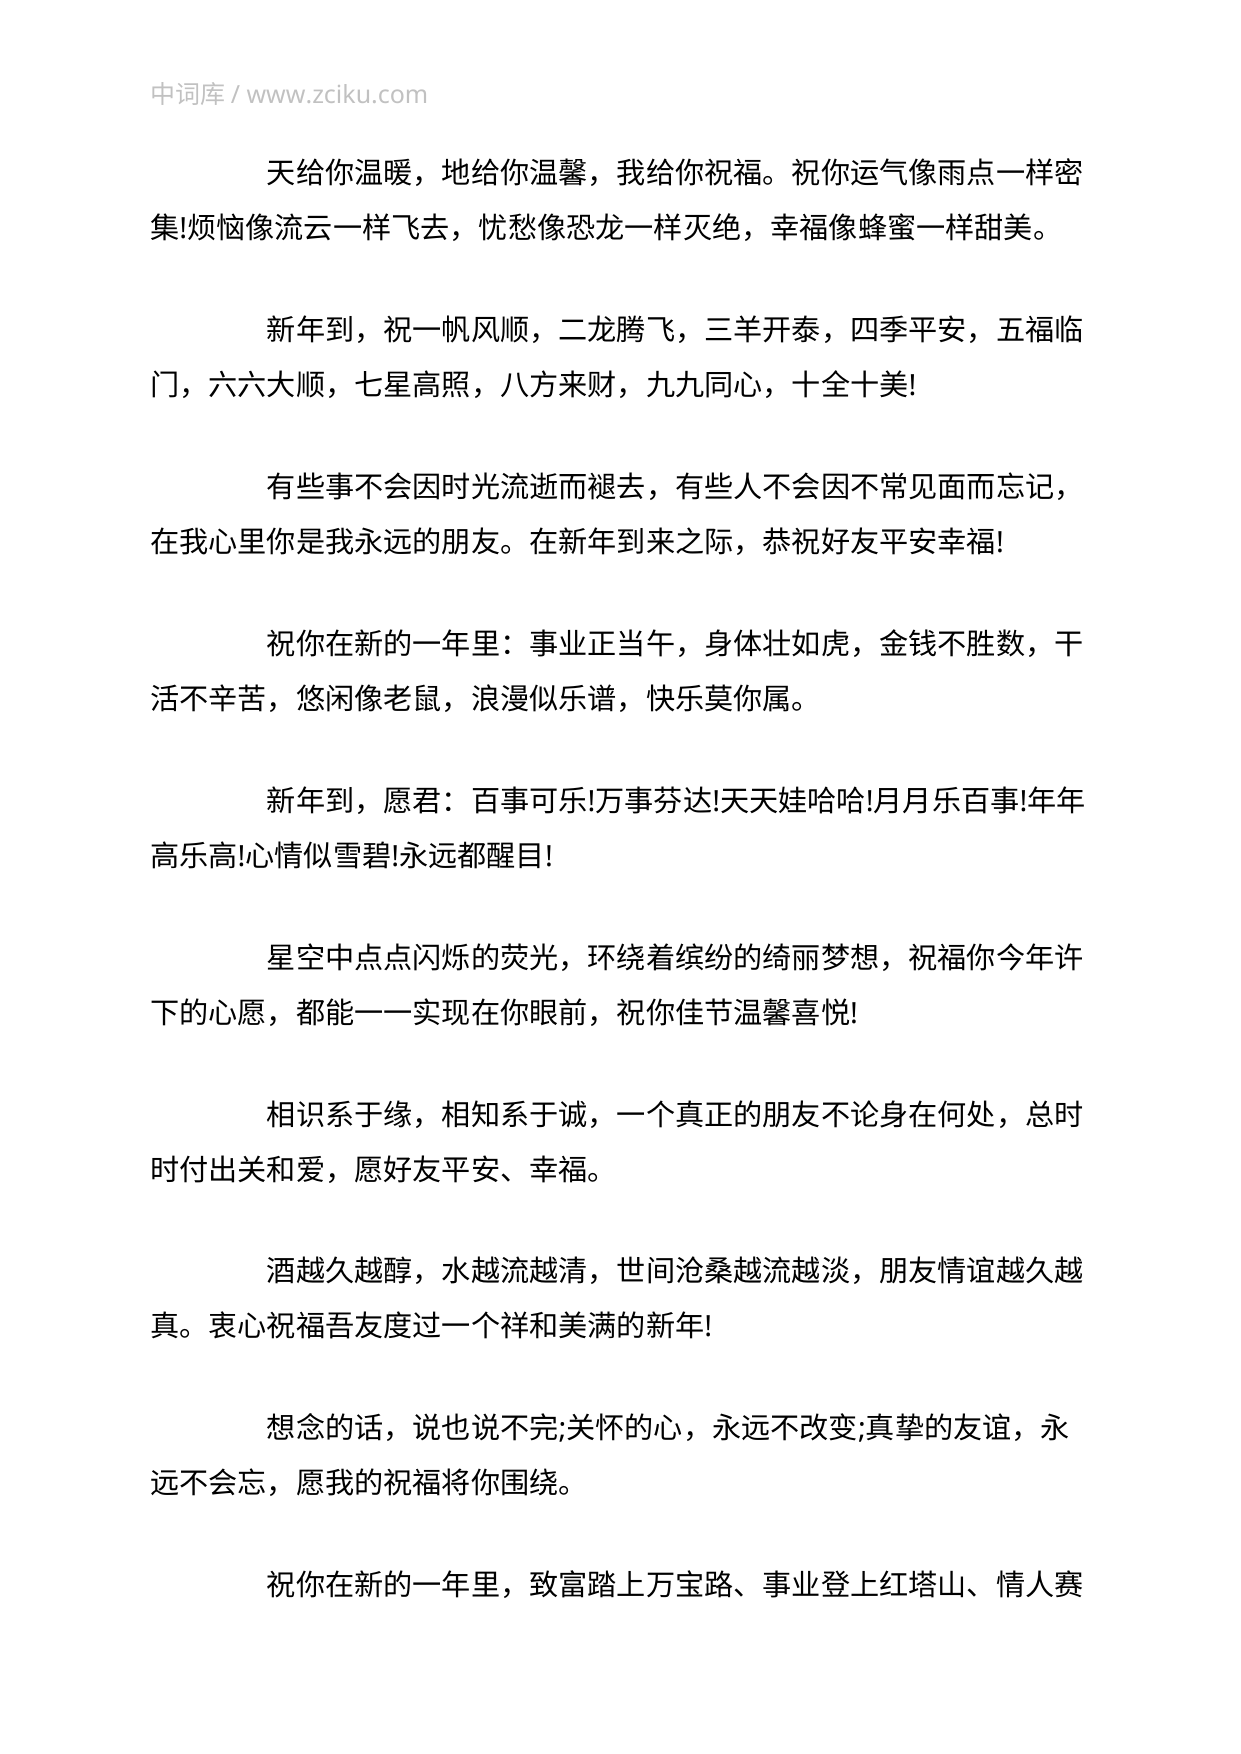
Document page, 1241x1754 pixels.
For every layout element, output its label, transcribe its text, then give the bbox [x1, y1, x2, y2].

text 酒越久越醇，水越流越清，世间沧桑越流越淡，朋友情谊越久越真。衷心祝福吾友度过一个祥和美满的新年! [150, 1248, 1090, 1345]
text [150, 1561, 1090, 1604]
text 想念的话，说也说不完;关怀的心，永远不改变;真挚的友谊，永远不会忘，愿我的祝福将你围绕。 [150, 1405, 1090, 1502]
text 天给你温暖，地给你温馨，我给你祝福。祝你运气像雨点一样密集!烦恼像流云一样飞去，忧愁像恐龙一样灭绝，幸福像蜂蜜一样甜美。 [150, 150, 1090, 247]
text 新年到，祝一帆风顺，二龙腾飞，三羊开泰，四季平安，五福临门，六六大顺，七星高照，八方来财，九九同心，十全十美! [150, 307, 1090, 404]
text 祝你在新的一年里：事业正当午，身体壮如虎，金钱不胜数，干活不辛苦，悠闲像老鼠，浪漫似乐谱，快乐莫你属。 [150, 621, 1090, 718]
text 新年到，愿君：百事可乐!万事芬达!天天娃哈哈!月月乐百事!年年高乐高!心情似雪碧!永远都醒目! [150, 777, 1090, 875]
text 相识系于缘，相知系于诚，一个真正的朋友不论身在何处，总时时付出关和爱，愿好友平安、幸福。 [150, 1091, 1090, 1188]
text 有些事不会因时光流逝而褪去，有些人不会因不常见面而忘记，在我心里你是我永远的朋友。在新年到来之际，恭祝好友平安幸福! [150, 464, 1090, 561]
text 星空中点点闪烁的荧光，环绕着缤纷的绮丽梦想，祝福你今年许下的心愿，都能一一实现在你眼前，祝你佳节温馨喜悦! [150, 934, 1090, 1032]
